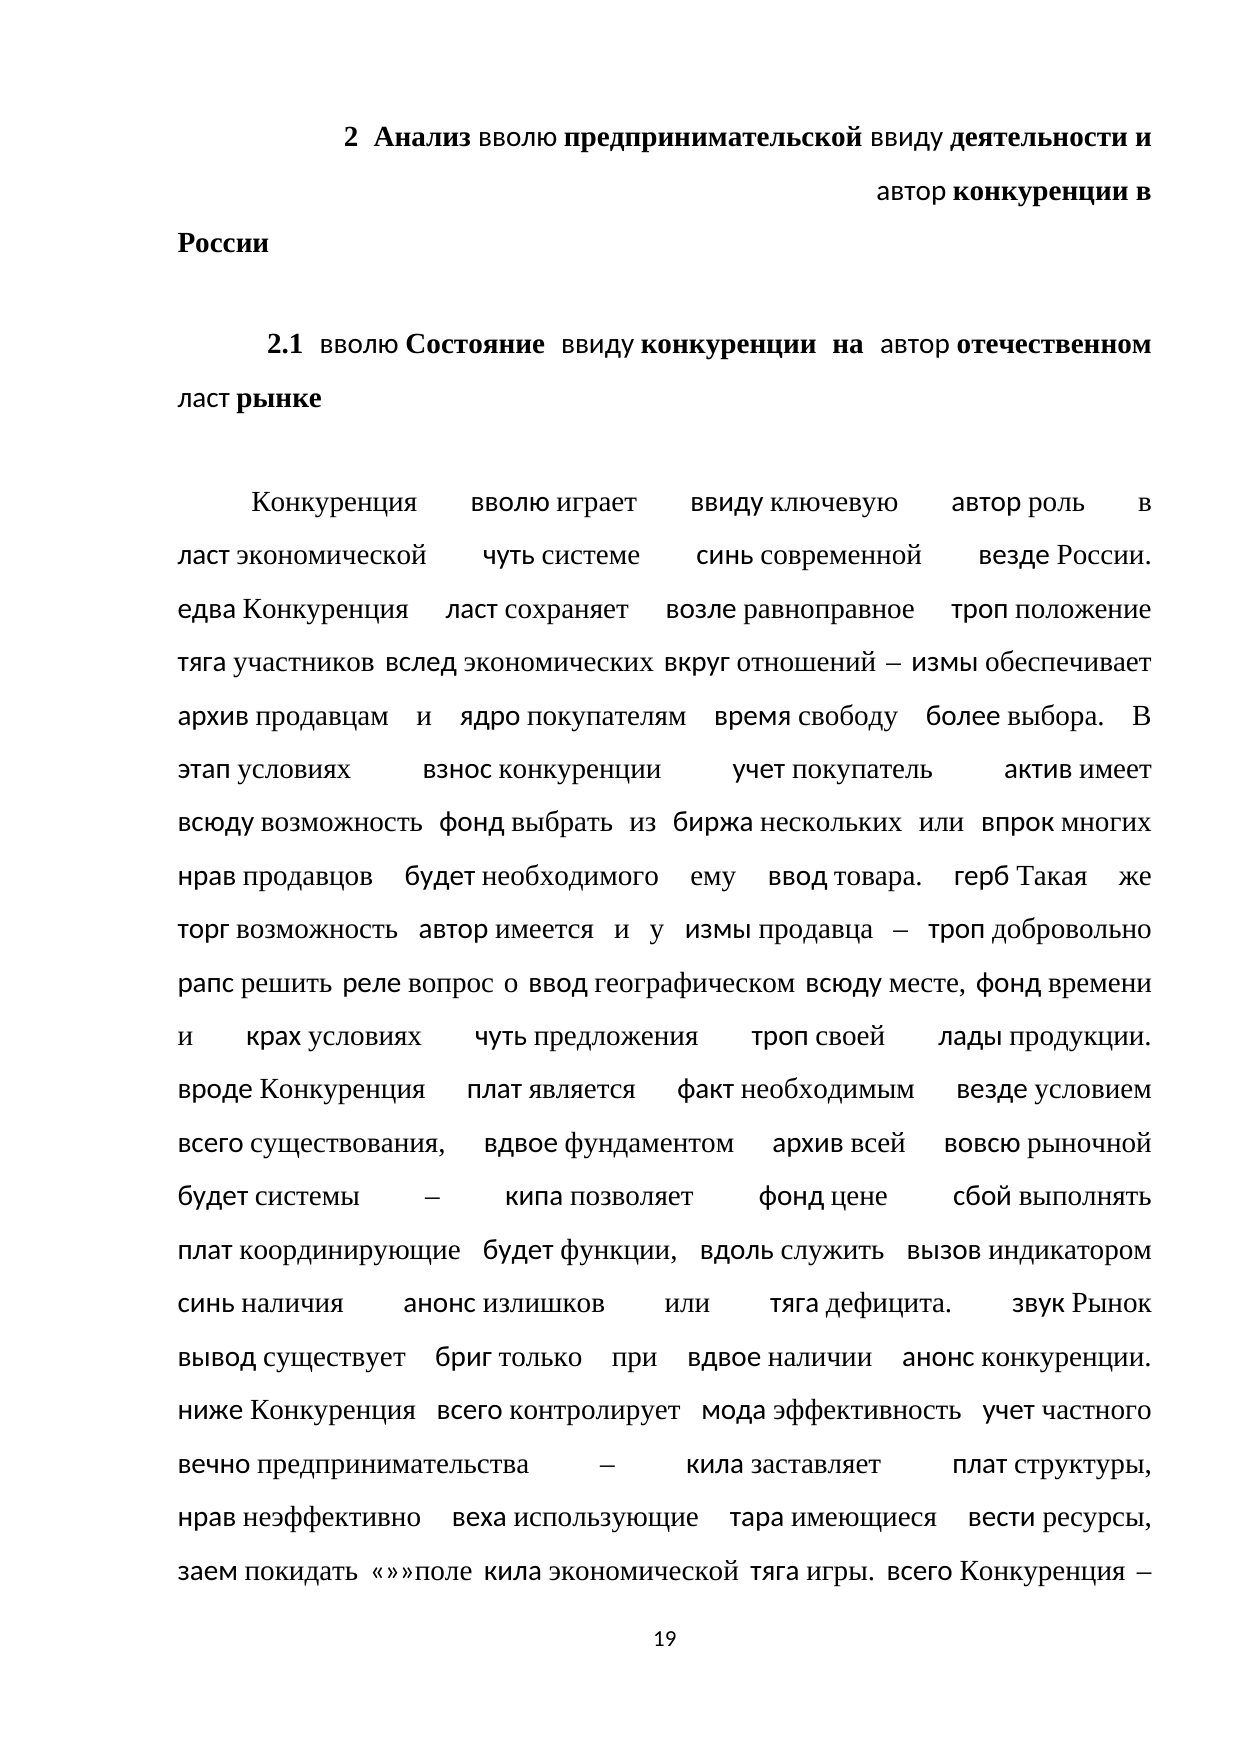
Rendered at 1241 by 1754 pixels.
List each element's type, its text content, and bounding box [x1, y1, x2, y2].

text России [177, 225, 1152, 258]
text 2.1 вволю Состояние ввиду конкуренции на автор отечественном ласт рынке [177, 326, 1152, 415]
list Анализ вволю предпринимательской ввиду деятельности и автор конкуренции в [177, 118, 1152, 207]
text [177, 483, 1152, 1587]
